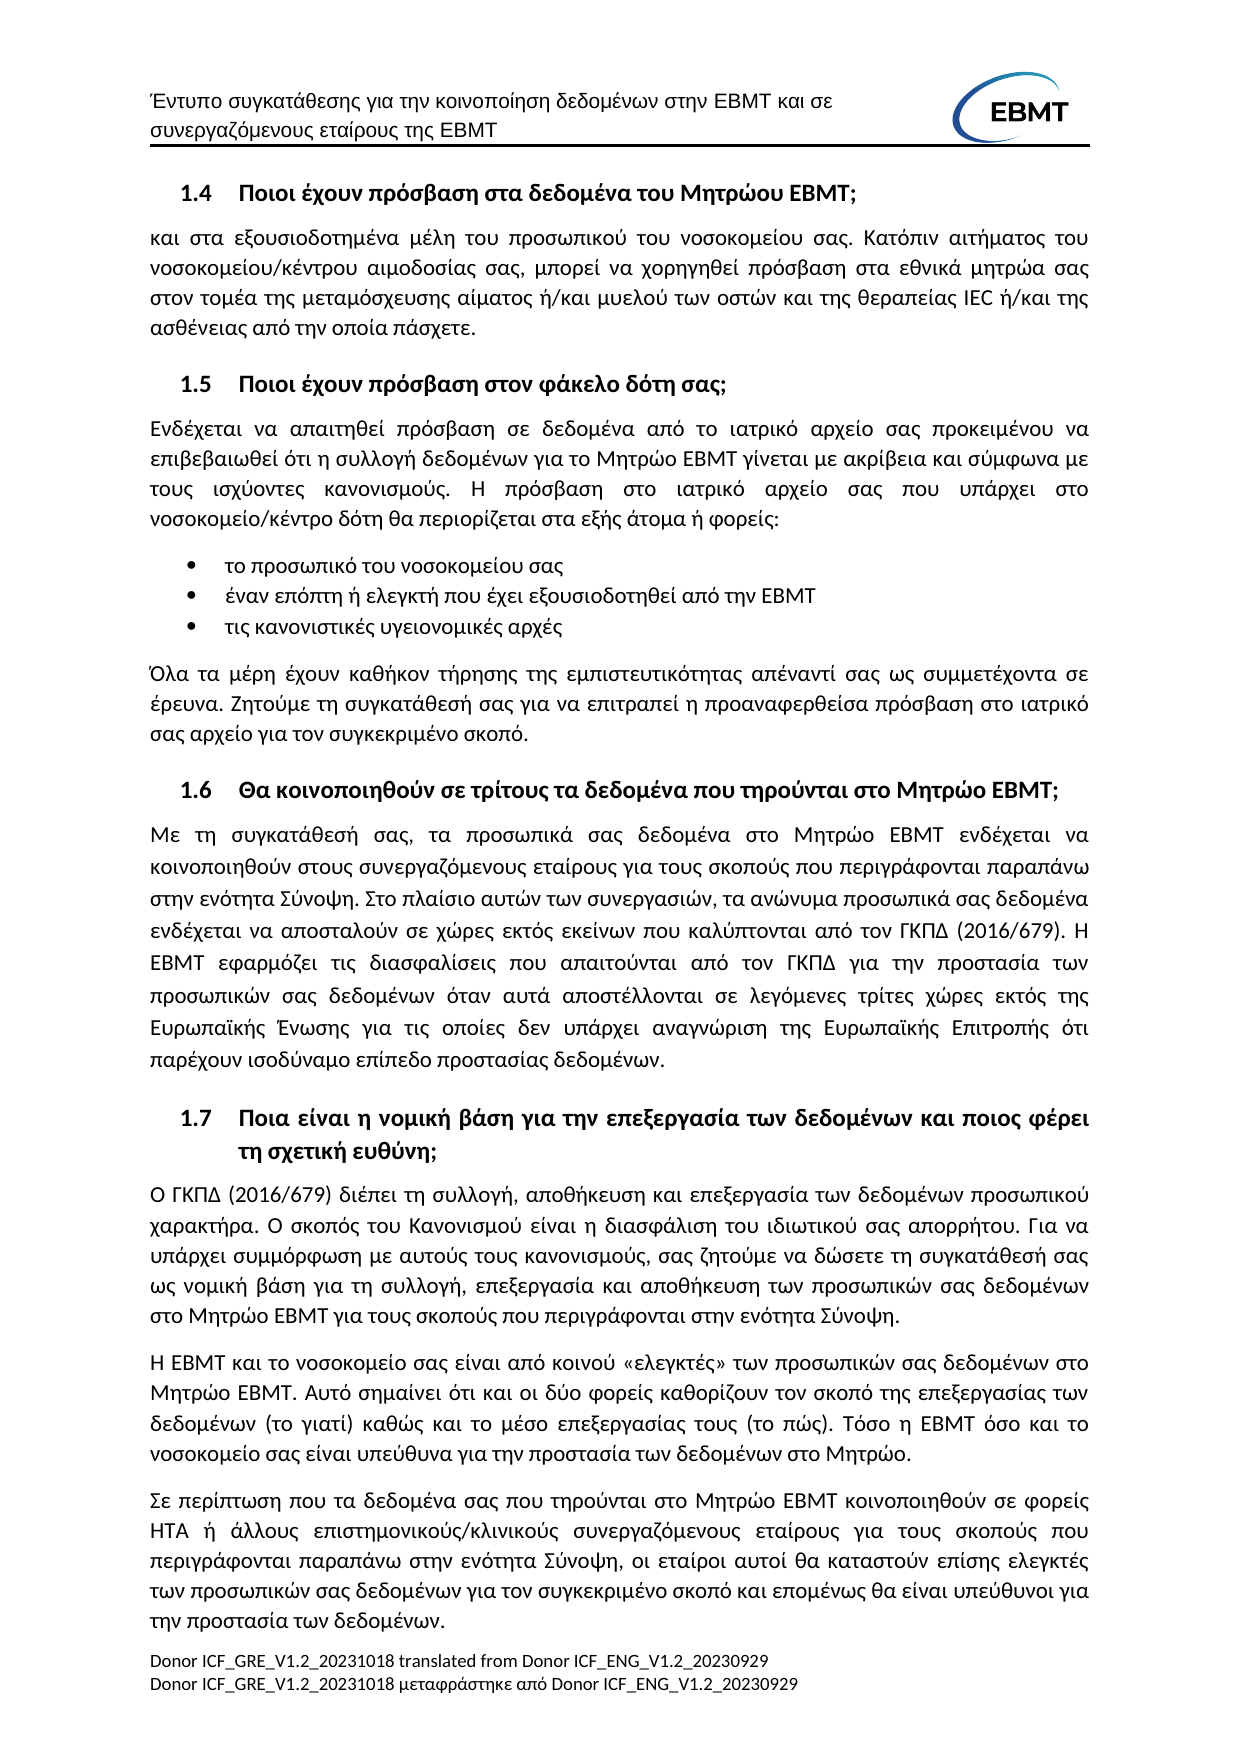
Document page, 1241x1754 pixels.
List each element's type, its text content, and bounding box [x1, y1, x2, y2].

text Ο ΓΚΠΔ (2016/679) διέπει τη συλλογή, αποθήκευση και επεξεργασία των δεδομένων προσωπικού χαρακτήρα. Ο σκοπός του Κανονισμού είναι η διασφάλιση του ιδιωτικού σας απορρήτου. Για να υπάρχει συμμόρφωση με αυτούς τους κανονισμούς, σας ζητούμε να δώσετε τη συγκατάθεσή σας ως νομική βάση για τη συλλογή, επεξεργασία και αποθήκευση των προσωπικών σας δεδομένων στο Μητρώο EBMT για τους σκοπούς που περιγράφονται στην ενότητα Σύνοψη. [150, 1181, 1090, 1329]
picture [880, 44, 1137, 173]
text Ενδέχεται να απαιτηθεί πρόσβαση σε δεδομένα από το ιατρικό αρχείο σας προκειμένου να επιβεβαιωθεί ότι η συλλογή δεδομένων για το Μητρώο EBMT γίνεται με ακρίβεια και σύμφωνα με τους ισχύοντες κανονισμούς. Η πρόσβαση στο ιατρικό αρχείο σας που υπάρχει στο νοσοκομείο/κέντρο δότη θα περιορίζεται στα εξής άτομα ή φορείς: [150, 414, 1090, 533]
list τις κανονιστικές υγειονομικές αρχές [187, 612, 1090, 640]
list Ποιοι έχουν πρόσβαση στα δεδομένα του Μητρώου EBMT; [179, 177, 1090, 208]
list Ποια είναι η νομική βάση για την επεξεργασία των δεδομένων και ποιος φέρει τη σχετική ευθύνη; [179, 1102, 1090, 1166]
list έναν επόπτη ή ελεγκτή που έχει εξουσιοδοτηθεί από την EBMT [187, 582, 1090, 610]
list το προσωπικό του νοσοκομείου σας [187, 551, 1090, 579]
list Θα κοινοποιηθούν σε τρίτους τα δεδομένα που τηρούνται στο Μητρώο EBMT; [179, 774, 1090, 805]
list Ποιοι έχουν πρόσβαση στον φάκελο δότη σας; [179, 368, 1090, 399]
text Με τη συγκατάθεσή σας, τα προσωπικά σας δεδομένα στο Μητρώο EBMT ενδέχεται να κοινοποιηθούν στους συνεργαζόμενους εταίρους για τους σκοπούς που περιγράφονται παραπάνω στην ενότητα Σύνοψη. Στο πλαίσιο αυτών των συνεργασιών, τα ανώνυμα προσωπικά σας δεδομένα ενδέχεται να αποσταλούν σε χώρες εκτός εκείνων που καλύπτονται από τον ΓΚΠΔ (2016/679). Η EBMT εφαρμόζει τις διασφαλίσεις που απαιτούνται από τον ΓΚΠΔ για την προστασία των προσωπικών σας δεδομένων όταν αυτά αποστέλλονται σε λεγόμενες τρίτες χώρες εκτός της Ευρωπαϊκής Ένωσης για τις οποίες δεν υπάρχει αναγνώριση της Ευρωπαϊκής Επιτροπής ότι παρέχουν ισοδύναμο επίπεδο προστασίας δεδομένων. [150, 820, 1090, 1073]
text και στα εξουσιοδοτημένα μέλη του προσωπικού του νοσοκομείου σας. Κατόπιν αιτήματος του νοσοκομείου/κέντρου αιμοδοσίας σας, μπορεί να χορηγηθεί πρόσβαση στα εθνικά μητρώα σας στον τομέα της μεταμόσχευσης αίματος ή/και μυελού των οστών και της θεραπείας IEC ή/και της ασθένειας από την οποία πάσχετε. [150, 223, 1090, 341]
text Σε περίπτωση που τα δεδομένα σας που τηρούνται στο Μητρώο EBMT κοινοποιηθούν σε φορείς HTA ή άλλους επιστημονικούς/κλινικούς συνεργαζόμενους εταίρους για τους σκοπούς που περιγράφονται παραπάνω στην ενότητα Σύνοψη, οι εταίροι αυτοί θα καταστούν επίσης ελεγκτές των προσωπικών σας δεδομένων για τον συγκεκριμένο σκοπό και επομένως θα είναι υπεύθυνοι για την προστασία των δεδομένων. [150, 1486, 1090, 1635]
text Όλα τα μέρη έχουν καθήκον τήρησης της εμπιστευτικότητας απέναντί σας ως συμμετέχοντα σε έρευνα. Ζητούμε τη συγκατάθεσή σας για να επιτραπεί η προαναφερθείσα πρόσβαση στο ιατρικό σας αρχείο για τον συγκεκριμένο σκοπό. [150, 659, 1090, 747]
text Η EBMT και το νοσοκομείο σας είναι από κοινού «ελεγκτές» των προσωπικών σας δεδομένων στο Μητρώο EBMT. Αυτό σημαίνει ότι και οι δύο φορείς καθορίζουν τον σκοπό της επεξεργασίας των δεδομένων (το γιατί) καθώς και το μέσο επεξεργασίας τους (το πώς). Τόσο η EBMT όσο και το νοσοκομείο σας είναι υπεύθυνα για την προστασία των δεδομένων στο Μητρώο. [150, 1348, 1090, 1467]
